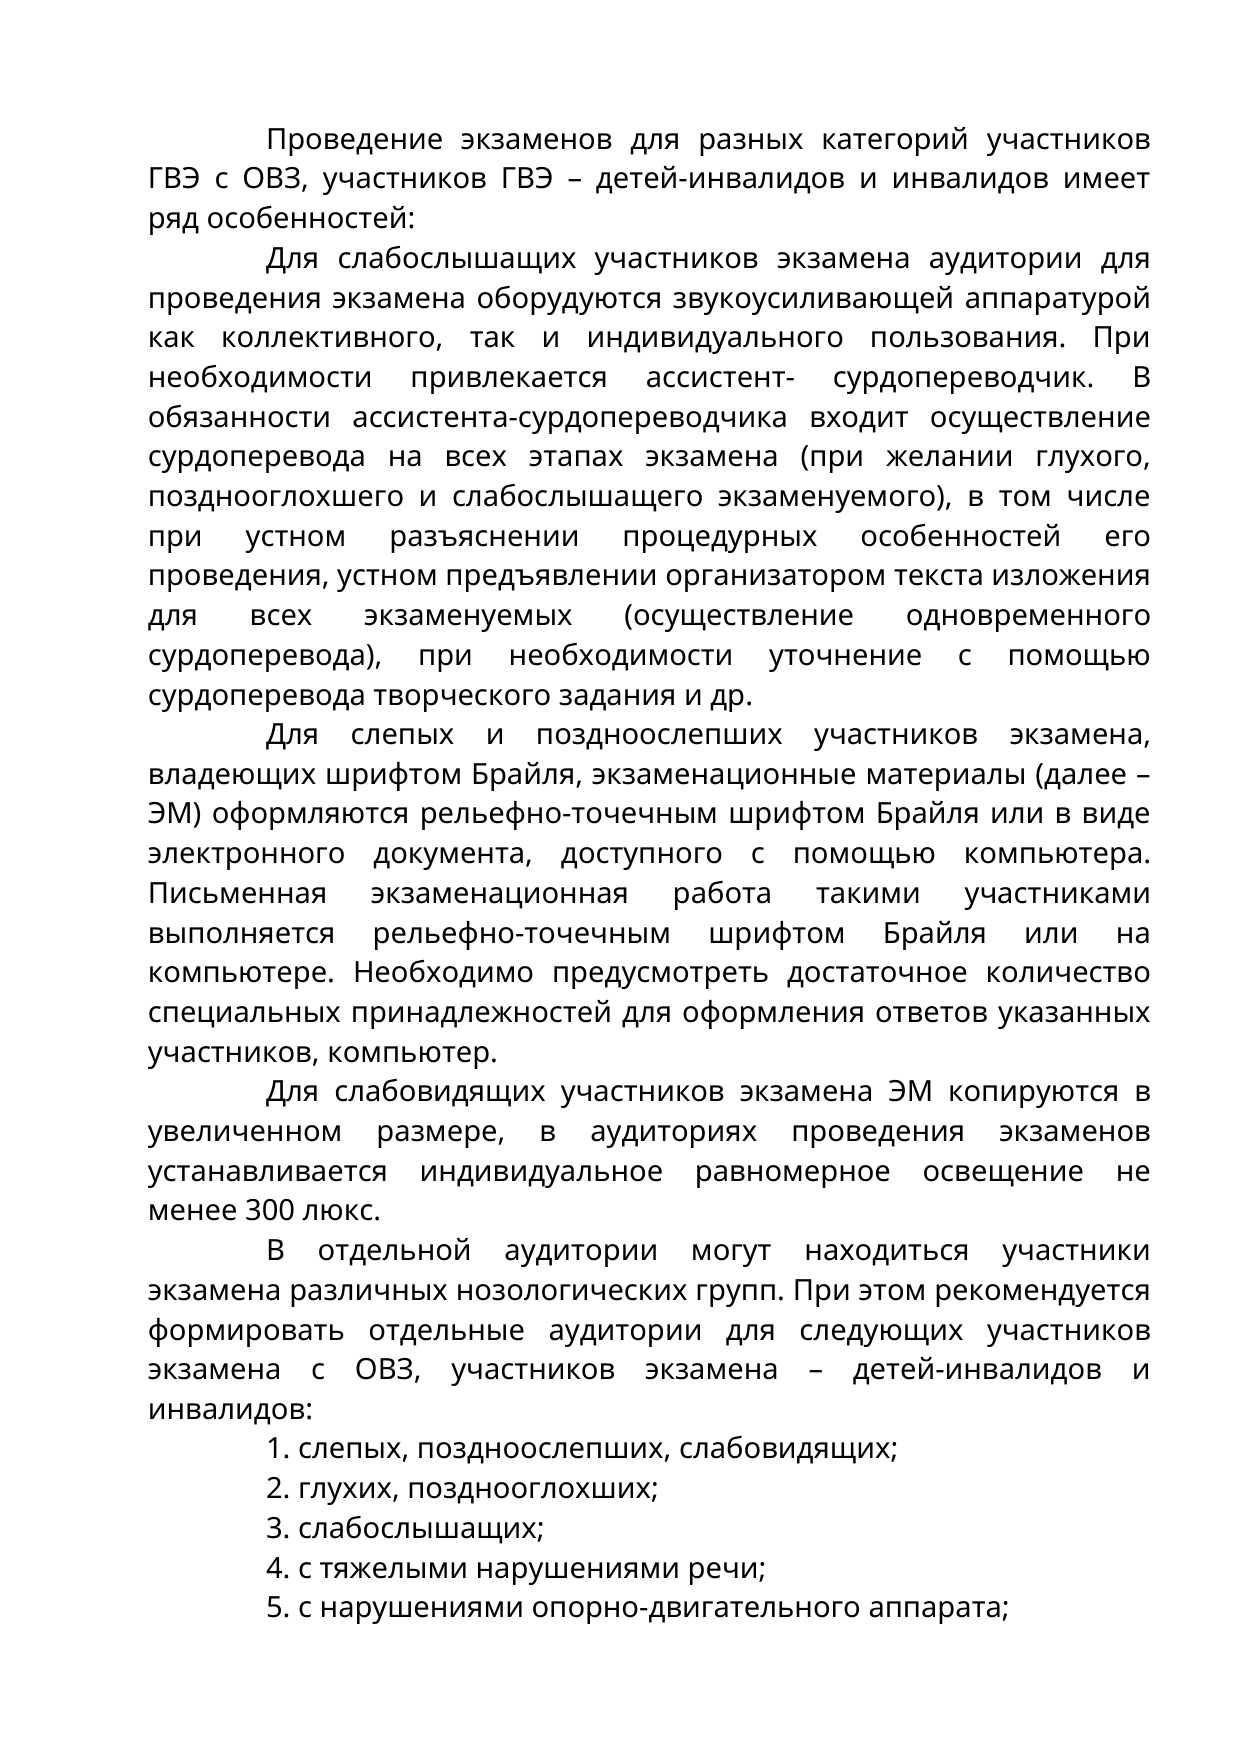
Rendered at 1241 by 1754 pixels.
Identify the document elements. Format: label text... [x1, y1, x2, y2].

text Для слабовидящих участников экзамена ЭМ копируются в увеличенном размере, в аудиториях проведения экзаменов устанавливается индивидуальное равномерное освещение не менее 300 люкс. [148, 1071, 1152, 1229]
text Для слабослышащих участников экзамена аудитории для проведения экзамена оборудуются звукоусиливающей аппаратурой как коллективного, так и индивидуального пользования. При необходимости привлекается ассистент- сурдопереводчик. В обязанности ассистента-сурдопереводчика входит осуществление сурдоперевода на всех этапах экзамена (при желании глухого, позднооглохшего и слабослышащего экзаменуемого), в том числе при устном разъяснении процедурных особенностей его проведения, устном предъявлении организатором текста изложения для всех экзаменуемых (осуществление одновременного сурдоперевода), при необходимости уточнение с помощью сурдоперевода творческого задания и др. [148, 237, 1152, 713]
text Для слепых и поздноослепших участников экзамена, владеющих шрифтом Брайля, экзаменационные материалы (далее – ЭМ) оформляются рельефно-точечным шрифтом Брайля или в виде электронного документа, доступного с помощью компьютера. Письменная экзаменационная работа такими участниками выполняется рельефно-точечным шрифтом Брайля или на компьютере. Необходимо предусмотреть достаточное количество специальных принадлежностей для оформления ответов указанных участников, компьютер. [148, 713, 1152, 1071]
text В отдельной аудитории могут находиться участники экзамена различных нозологических групп. При этом рекомендуется формировать отдельные аудитории для следующих участников экзамена с ОВЗ, участников экзамена – детей-инвалидов и инвалидов: [148, 1229, 1152, 1428]
text 1. слепых, поздноослепших, слабовидящих; [148, 1428, 1152, 1467]
text Проведение экзаменов для разных категорий участников ГВЭ с ОВЗ, участников ГВЭ – детей-инвалидов и инвалидов имеет ряд особенностей: [148, 118, 1152, 237]
text 3. слабослышащих; [148, 1507, 1152, 1547]
text 4. с тяжелыми нарушениями речи; [148, 1547, 1152, 1587]
text 2. глухих, позднооглохших; [148, 1467, 1152, 1507]
text 5. с нарушениями опорно-двигательного аппарата; [148, 1587, 1152, 1626]
